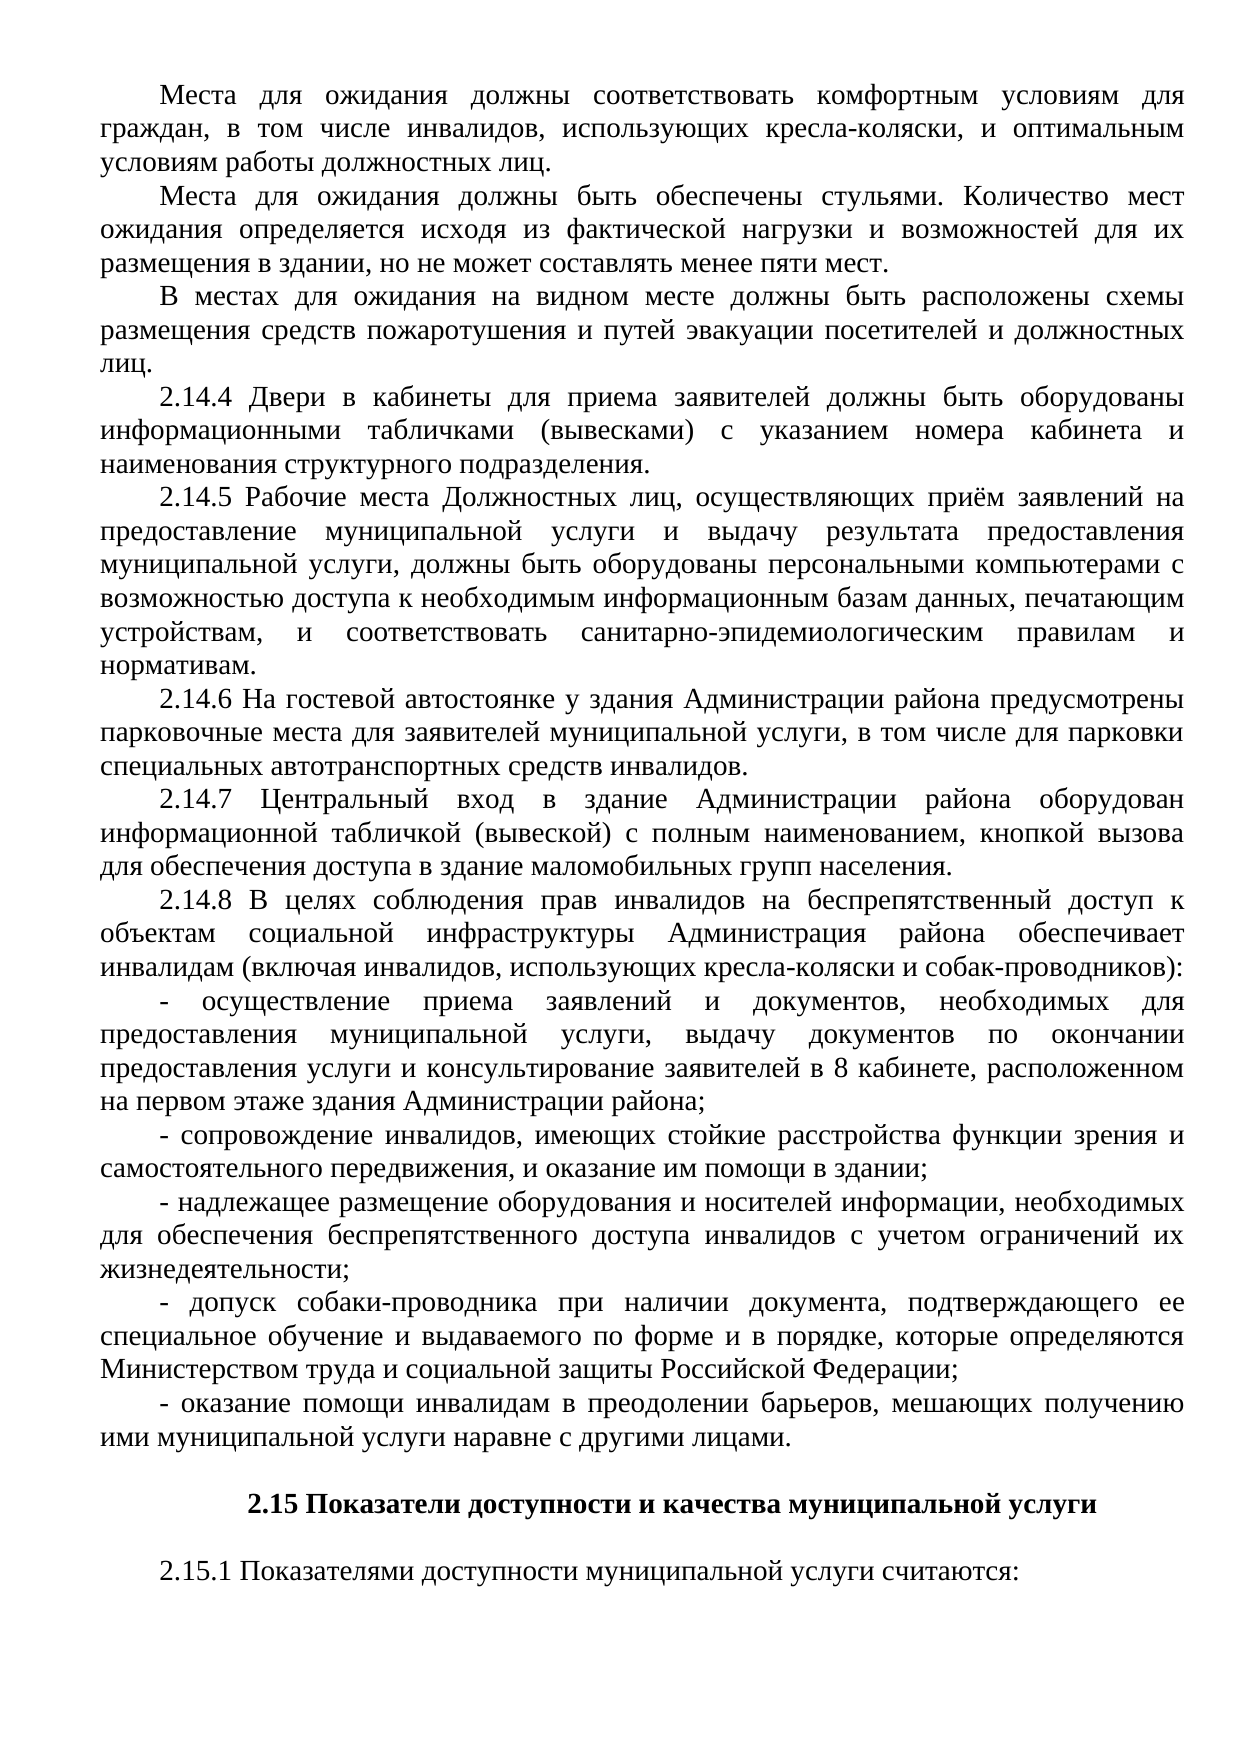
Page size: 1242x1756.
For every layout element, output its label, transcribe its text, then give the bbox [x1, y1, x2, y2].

text Места для ожидания должны соответствовать комфортным условиям для граждан, в том числе инвалидов, использующих кресла-коляски, и оптимальным условиям работы должностных лиц. [100, 77, 1185, 178]
text 2.14.5 Рабочие места Должностных лиц, осуществляющих приём заявлений на предоставление муниципальной услуги и выдачу результата предоставления муниципальной услуги, должны быть оборудованы персональными компьютерами с возможностью доступа к необходимым информационным базам данных, печатающим устройствам, и соответствовать санитарно-эпидемиологическим правилам и нормативам. [100, 479, 1185, 681]
text - сопровождение инвалидов, имеющих стойкие расстройства функции зрения и самостоятельного передвижения, и оказание им помощи в здании; [100, 1117, 1185, 1184]
text - осуществление приема заявлений и документов, необходимых для предоставления муниципальной услуги, выдачу документов по окончании предоставления услуги и консультирование заявителей в 8 кабинете, расположенном на первом этаже здания Администрации района; [100, 983, 1185, 1117]
text 2.14.7 Центральный вход в здание Администрации района оборудован информационной табличкой (вывеской) с полным наименованием, кнопкой вызова для обеспечения доступа в здание маломобильных групп населения. [100, 781, 1185, 882]
text 2.15.1 Показателями доступности муниципальной услуги считаются: [100, 1553, 1185, 1586]
text 2.15 Показатели доступности и качества муниципальной услуги [100, 1486, 1185, 1519]
text 2.14.6 На гостевой автостоянке у здания Администрации района предусмотрены парковочные места для заявителей муниципальной услуги, в том числе для парковки специальных автотранспортных средств инвалидов. [100, 681, 1185, 781]
text - допуск собаки-проводника при наличии документа, подтверждающего ее специальное обучение и выдаваемого по форме и в порядке, которые определяются Министерством труда и социальной защиты Российской Федерации; [100, 1284, 1185, 1385]
text Места для ожидания должны быть обеспечены стульями. Количество мест ожидания определяется исходя из фактической нагрузки и возможностей для их размещения в здании, но не может составлять менее пяти мест. [100, 178, 1185, 278]
text В местах для ожидания на видном месте должны быть расположены схемы размещения средств пожаротушения и путей эвакуации посетителей и должностных лиц. [100, 278, 1185, 379]
text - оказание помощи инвалидам в преодолении барьеров, мешающих получению ими муниципальной услуги наравне с другими лицами. [100, 1385, 1185, 1452]
text 2.14.8 В целях соблюдения прав инвалидов на беспрепятственный доступ к объектам социальной инфраструктуры Администрация района обеспечивает инвалидам (включая инвалидов, использующих кресла-коляски и собак-проводников): [100, 882, 1185, 983]
text - надлежащее размещение оборудования и носителей информации, необходимых для обеспечения беспрепятственного доступа инвалидов с учетом ограничений их жизнедеятельности; [100, 1184, 1185, 1284]
text 2.14.4 Двери в кабинеты для приема заявителей должны быть оборудованы информационными табличками (вывесками) с указанием номера кабинета и наименования структурного подразделения. [100, 379, 1185, 479]
